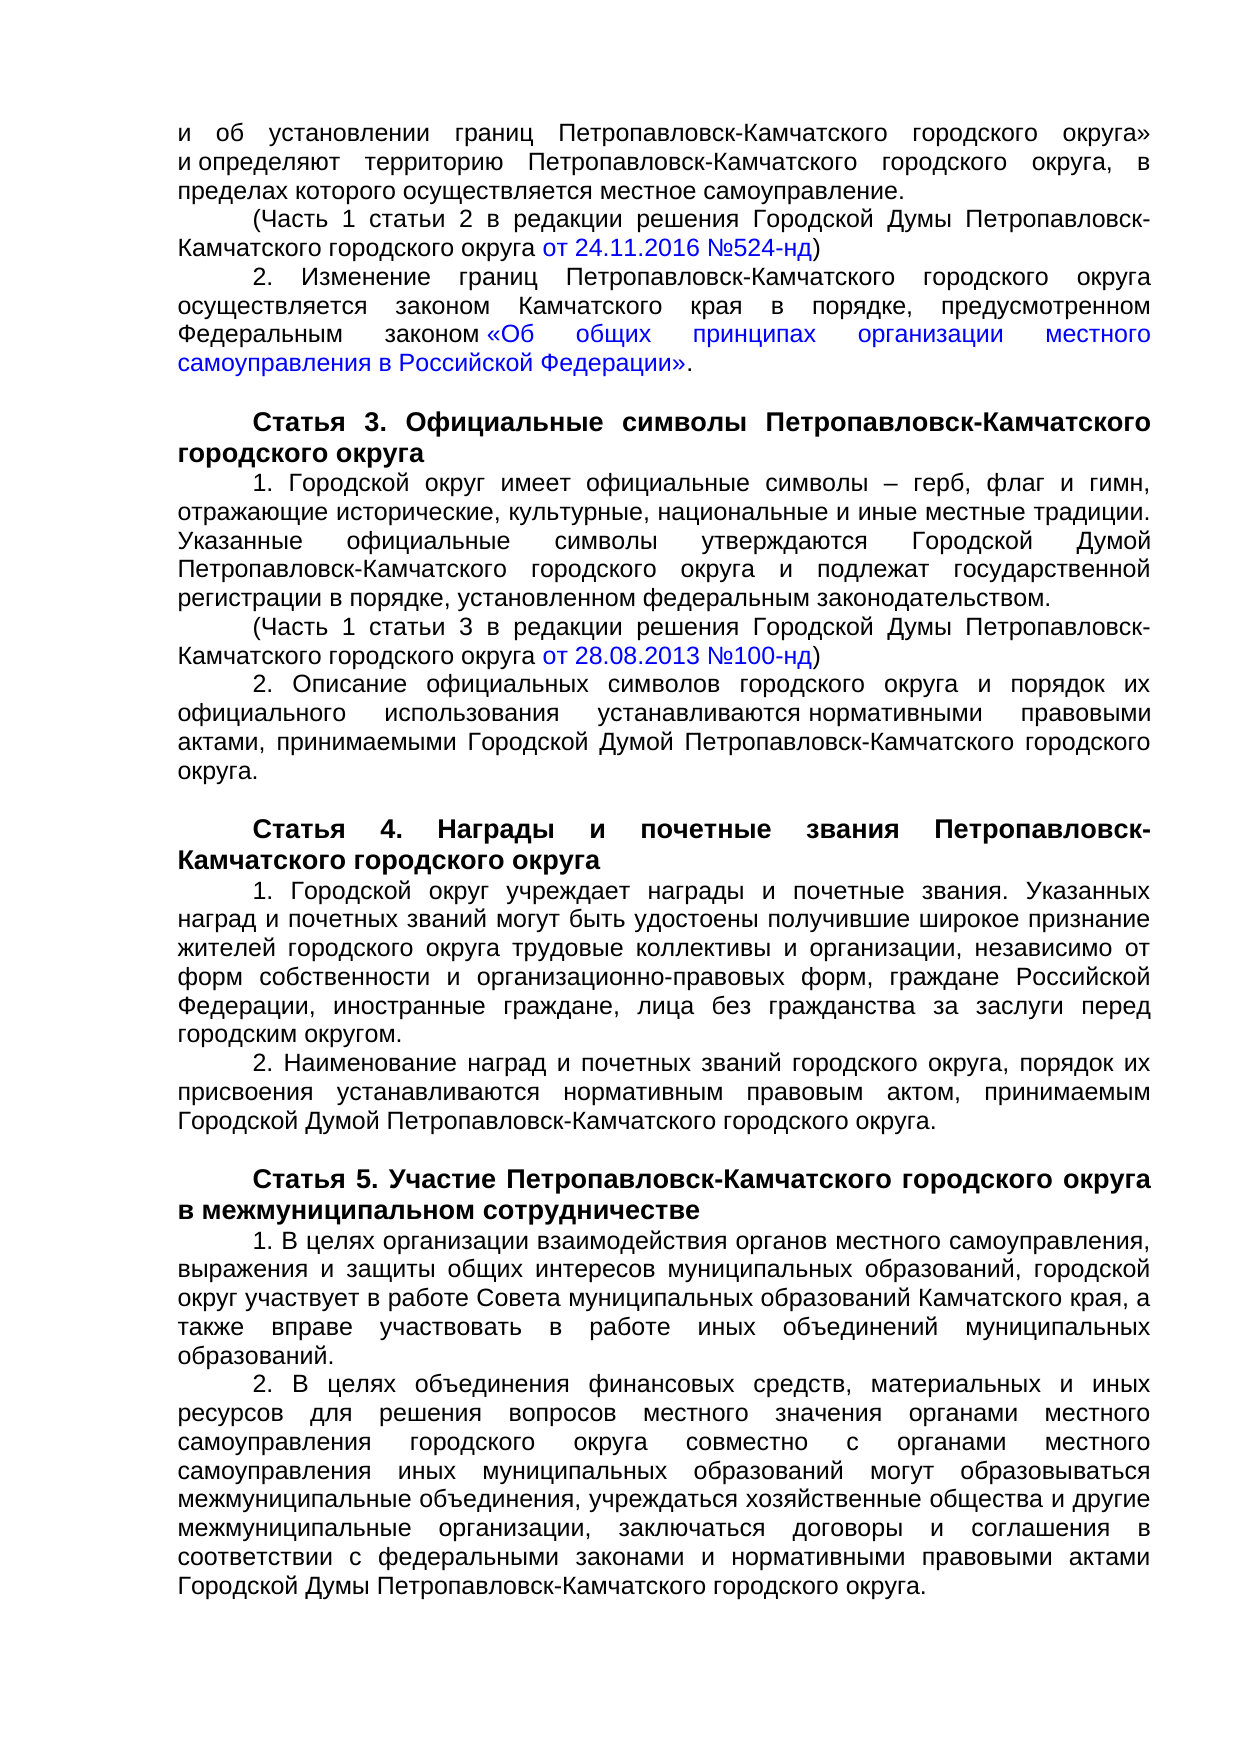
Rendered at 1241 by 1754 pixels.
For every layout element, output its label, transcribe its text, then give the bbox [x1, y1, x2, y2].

text Статья 5. Участие Петропавловск-Камчатского городского округа в межмуниципальном сотрудничестве [177, 1163, 1152, 1226]
text 2. Изменение границ Петропавловск-Камчатского городского округа осуществляется законом Камчатского края в порядке, предусмотренном Федеральным законом «Об общих принципах организации местного самоуправления в Российской Федерации». [177, 262, 1152, 377]
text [177, 118, 1152, 204]
text 1. В целях организации взаимодействия органов местного самоуправления, выражения и защиты общих интересов муниципальных образований, городской округ участвует в работе Совета муниципальных образований Камчатского края, а также вправе участвовать в работе иных объединений муниципальных образований. [177, 1226, 1152, 1369]
text 1. Городской округ имеет официальные символы – герб, флаг и гимн, отражающие исторические, культурные, национальные и иные местные традиции. Указанные официальные символы утверждаются Городской Думой Петропавловск-Камчатского городского округа и подлежат государственной регистрации в порядке, установленном федеральным законодательством. [177, 468, 1152, 612]
text Статья 3. Официальные символы Петропавловск-Камчатского городского округа [177, 406, 1152, 468]
text 2. Описание официальных символов городского округа и порядок их официального использования устанавливаются нормативными правовыми актами, принимаемыми Городской Думой Петропавловск-Камчатского городского округа. [177, 669, 1152, 784]
text 1. Городской округ учреждает награды и почетные звания. Указанных наград и почетных званий могут быть удостоены получившие широкое признание жителей городского округа трудовые коллективы и организации, независимо от форм собственности и организационно-правовых форм, граждане Российской Федерации, иностранные граждане, лица без гражданства за заслуги перед городским округом. [177, 876, 1152, 1048]
text 2. В целях объединения финансовых средств, материальных и иных ресурсов для решения вопросов местного значения органами местного самоуправления городского округа совместно с органами местного самоуправления иных муниципальных образований могут образовываться межмуниципальные объединения, учреждаться хозяйственные общества и другие межмуниципальные организации, заключаться договоры и соглашения в соответствии с федеральными законами и нормативными правовыми актами Городской Думы Петропавловск-Камчатского городского округа. [177, 1369, 1152, 1599]
text (Часть 1 статьи 3 в редакции решения Городской Думы Петропавловск-Камчатского городского округа от 28.08.2013 №100-нд) [177, 612, 1152, 669]
text Статья 4. Награды и почетные звания Петропавловск-Камчатского городского округа [177, 813, 1152, 876]
text (Часть 1 статьи 2 в редакции решения Городской Думы Петропавловск-Камчатского городского округа от 24.11.2016 №524-нд) [177, 204, 1152, 262]
text 2. Наименование наград и почетных званий городского округа, порядок их присвоения устанавливаются нормативным правовым актом, принимаемым Городской Думой Петропавловск-Камчатского городского округа. [177, 1048, 1152, 1134]
